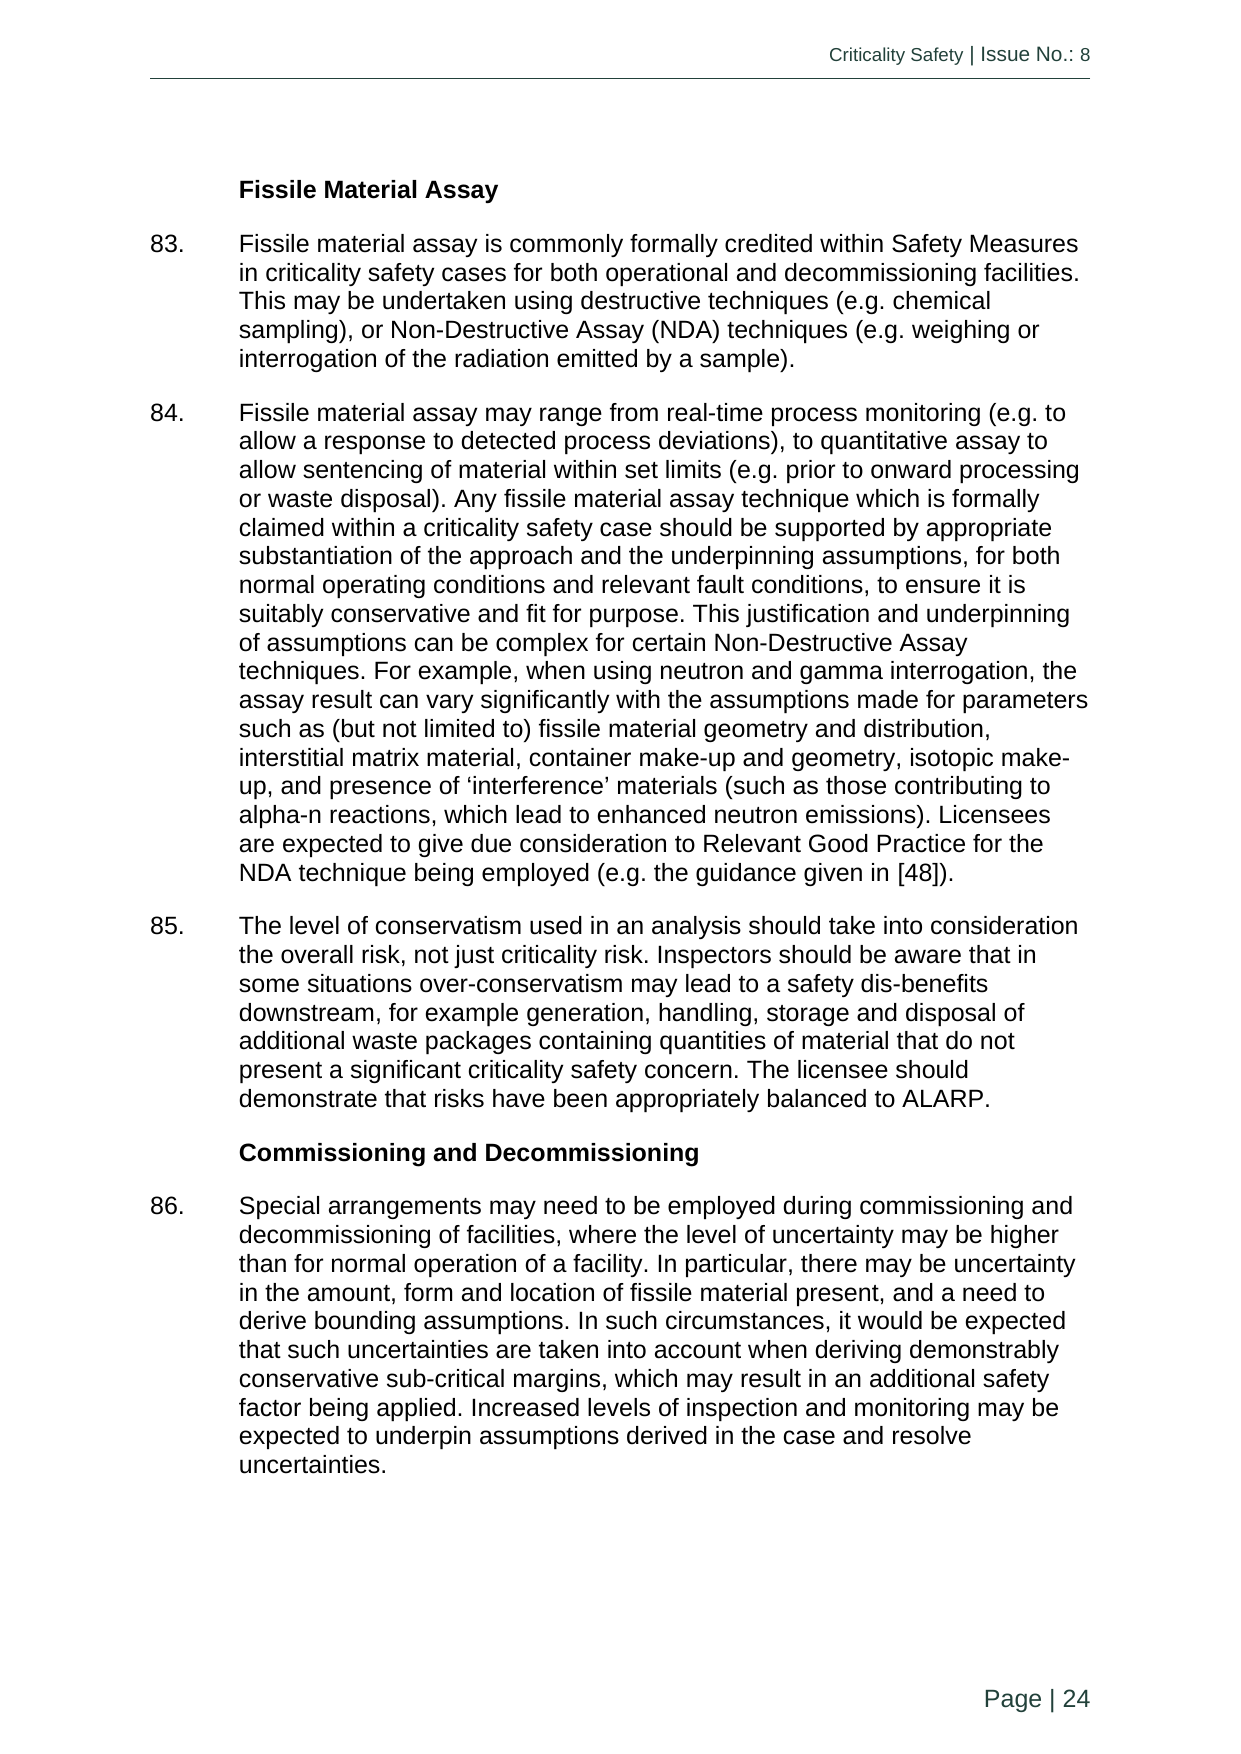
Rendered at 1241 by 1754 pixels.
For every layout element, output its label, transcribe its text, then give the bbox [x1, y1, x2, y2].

list Commissioning and Decommissioning [239, 1137, 1090, 1166]
text Special arrangements may need to be employed during commissioning and decommissioning of facilities, where the level of uncertainty may be higher than for normal operation of a facility. In particular, there may be uncertainty in the amount, form and location of fissile material present, and a need to derive bounding assumptions. In such circumstances, it would be expected that such uncertainties are taken into account when deriving demonstrably conservative sub-critical margins, which may result in an additional safety factor being applied. Increased levels of inspection and monitoring may be expected to underpin assumptions derived in the case and resolve uncertainties. [150, 1191, 1090, 1479]
text The level of conservatism used in an analysis should take into consideration the overall risk, not just criticality risk. Inspectors should be aware that in some situations over-conservatism may lead to a safety dis-benefits downstream, for example generation, handling, storage and disposal of additional waste packages containing quantities of material that do not present a significant criticality safety concern. The licensee should demonstrate that risks have been appropriately balanced to ALARP. [150, 911, 1090, 1112]
text Fissile material assay is commonly formally credited within Safety Measures in criticality safety cases for both operational and decommissioning facilities. This may be undertaken using destructive techniques (e.g. chemical sampling), or Non-Destructive Assay (NDA) techniques (e.g. weighing or interrogation of the radiation emitted by a sample). [150, 229, 1090, 372]
list Fissile Material Assay [239, 175, 1090, 204]
text Fissile material assay may range from real-time process monitoring (e.g. to allow a response to detected process deviations), to quantitative assay to allow sentencing of material within set limits (e.g. prior to onward processing or waste disposal). Any fissile material assay technique which is formally claimed within a criticality safety case should be supported by appropriate substantiation of the approach and the underpinning assumptions, for both normal operating conditions and relevant fault conditions, to ensure it is suitably conservative and fit for purpose. This justification and underpinning of assumptions can be complex for certain Non-Destructive Assay techniques. For example, when using neutron and gamma interrogation, the assay result can vary significantly with the assumptions made for parameters such as (but not limited to) fissile material geometry and distribution, interstitial matrix material, container make-up and geometry, isotopic make-up, and presence of ‘interference’ materials (such as those contributing to alpha-n reactions, which lead to enhanced neutron emissions). Licensees are expected to give due consideration to Relevant Good Practice for the NDA technique being employed (e.g. the guidance given in ). [150, 397, 1090, 886]
